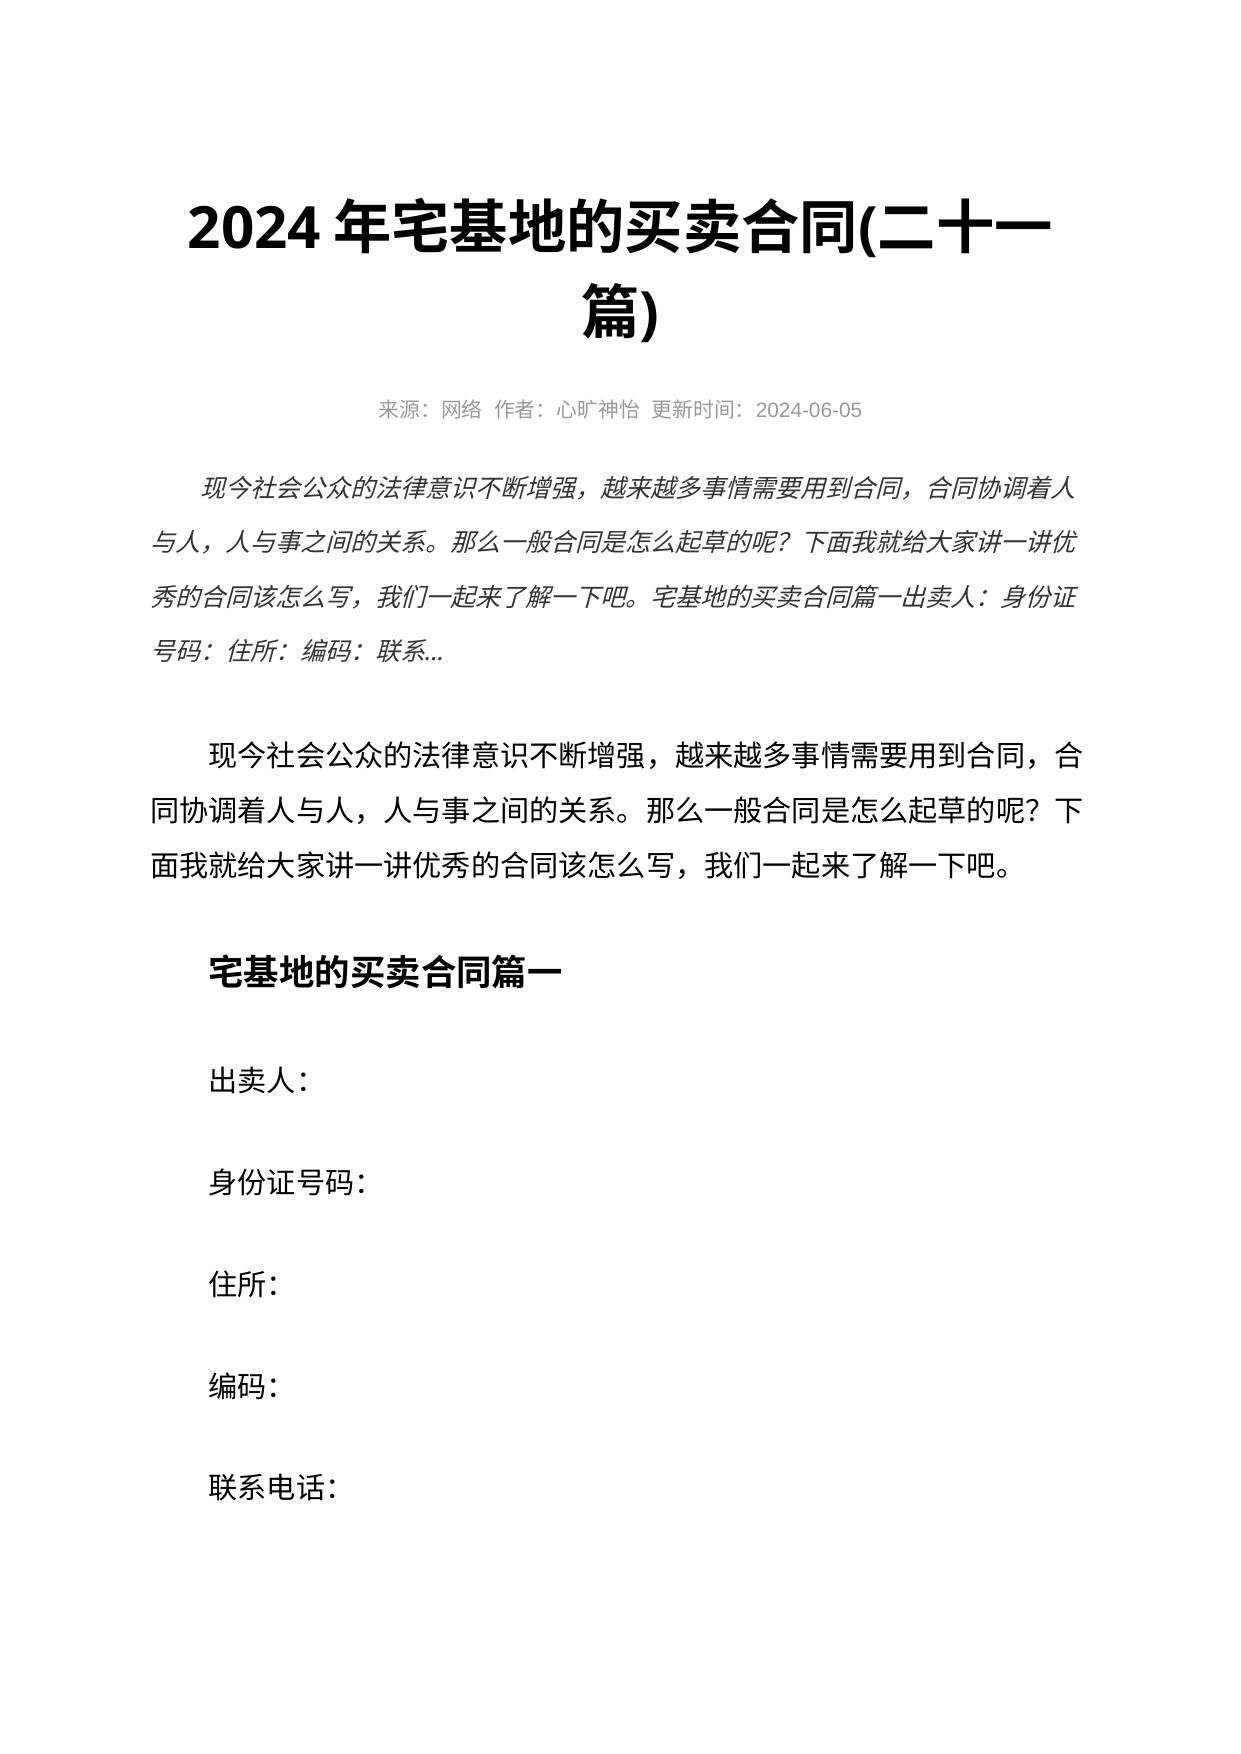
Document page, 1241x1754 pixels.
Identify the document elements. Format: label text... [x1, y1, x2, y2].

text 来源：网络 作者：心旷神怡 更新时间：2024-06-05 [150, 398, 1090, 422]
text 住所： [150, 1261, 1090, 1304]
text 现今社会公众的法律意识不断增强，越来越多事情需要用到合同，合同协调着人与人，人与事之间的关系。那么一般合同是怎么起草的呢？下面我就给大家讲一讲优秀的合同该怎么写，我们一起来了解一下吧。宅基地的买卖合同篇一出卖人：身份证号码：住所：编码：联系... [150, 468, 1090, 668]
text 编码： [150, 1363, 1090, 1406]
text 联系电话： [150, 1465, 1090, 1507]
text 身份证号码： [150, 1160, 1090, 1202]
subtitle 2024年宅基地的买卖合同(二十一篇) [150, 181, 1090, 351]
text 现今社会公众的法律意识不断增强，越来越多事情需要用到合同，合同协调着人与人，人与事之间的关系。那么一般合同是怎么起草的呢？下面我就给大家讲一讲优秀的合同该怎么写，我们一起来了解一下吧。 [150, 733, 1090, 885]
text 出卖人： [150, 1058, 1090, 1100]
text 宅基地的买卖合同篇一 [150, 944, 1090, 996]
